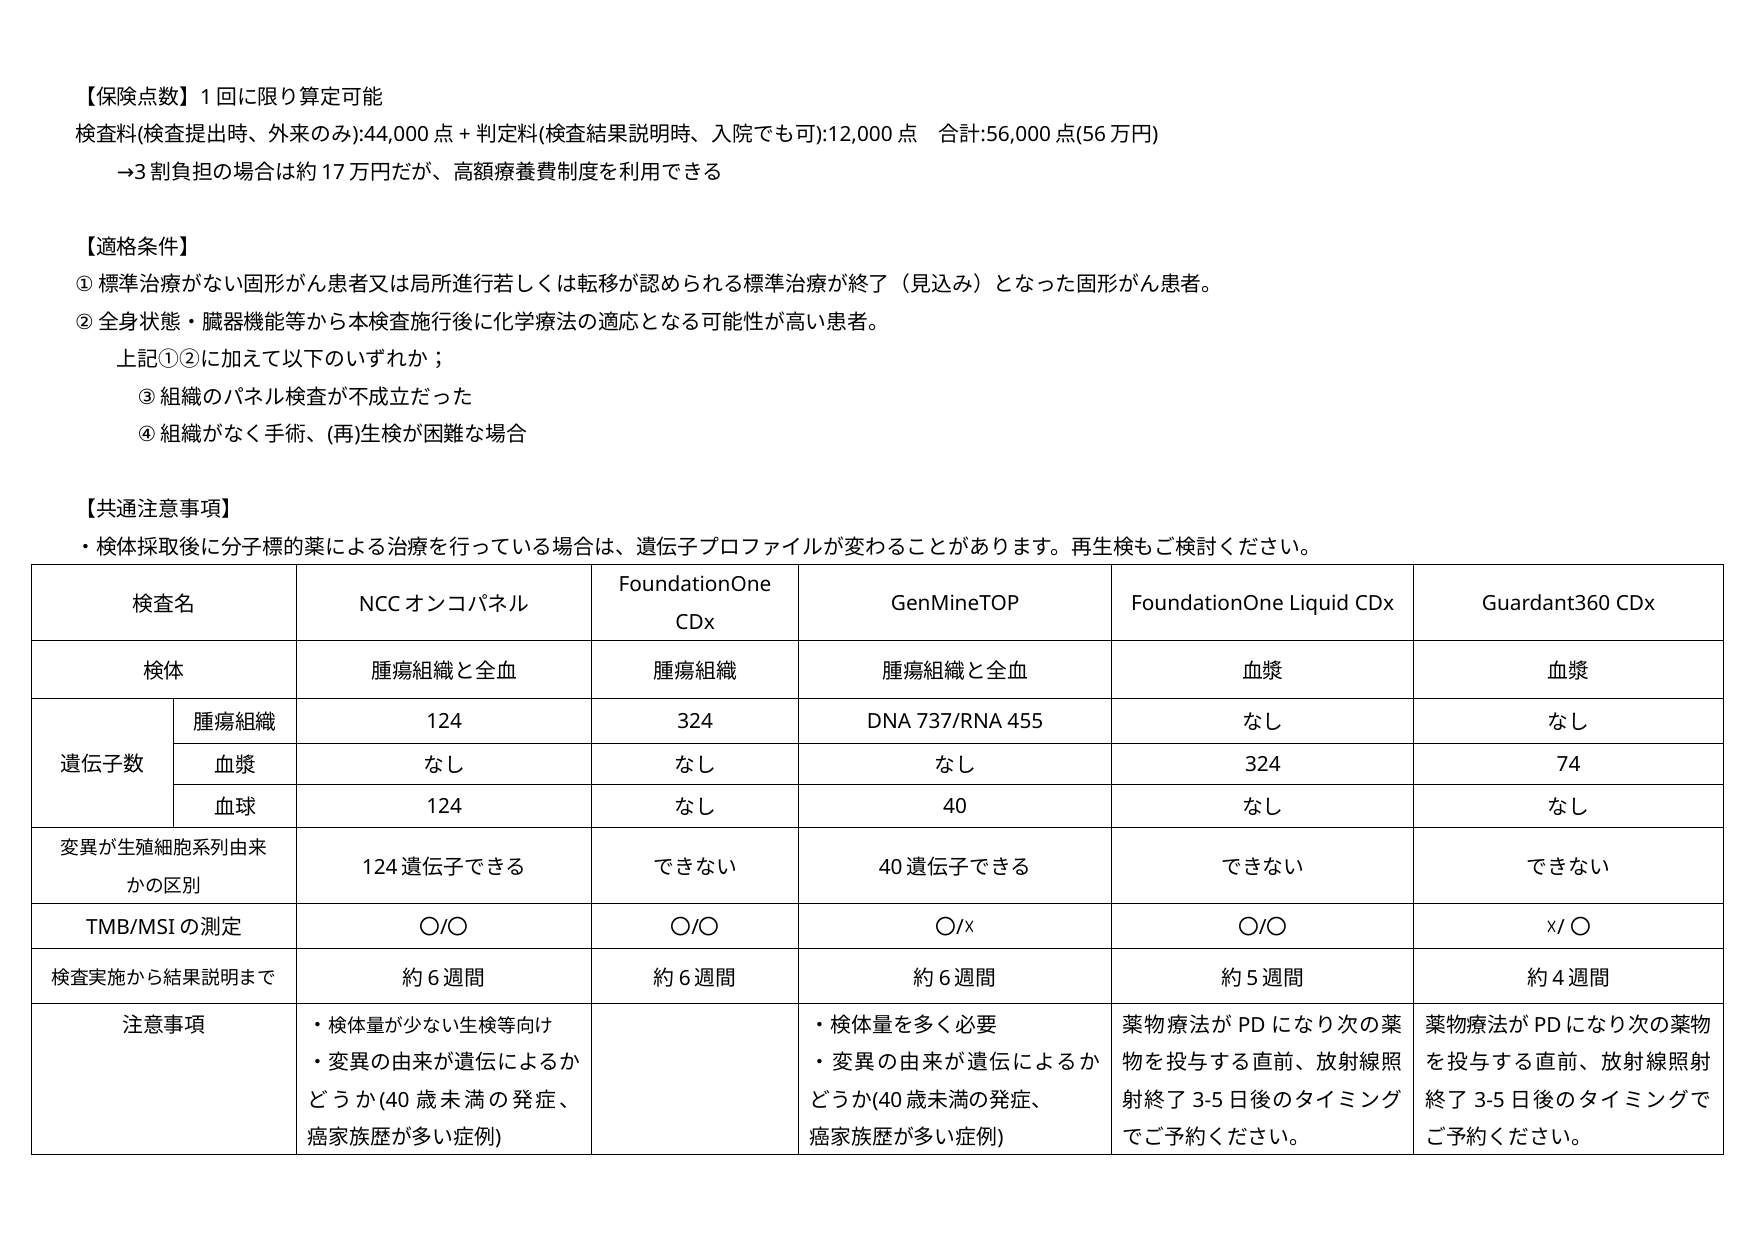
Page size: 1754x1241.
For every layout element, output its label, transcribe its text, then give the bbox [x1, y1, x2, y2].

table_cell できない [1112, 828, 1413, 903]
table_cell なし [799, 744, 1111, 783]
table_header GenMineTOP [799, 565, 1111, 640]
text 上記①②に加えて以下のいずれか； [75, 339, 1679, 376]
table_header FoundationOne Liquid CDx [1112, 565, 1413, 640]
table_cell 40 [799, 785, 1111, 827]
table_cell 血漿 [174, 744, 296, 783]
table_cell できない [1414, 828, 1723, 903]
text ③組織のパネル検査が不成立だった [75, 376, 1679, 414]
table_cell 124 [297, 785, 591, 827]
table_cell 遺伝子数 [32, 699, 173, 827]
text 【共通注意事項】 [75, 489, 1679, 526]
text 【適格条件】 [75, 226, 1679, 264]
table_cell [297, 1004, 591, 1154]
table_cell 74 [1414, 744, 1723, 783]
table_cell 124 [297, 699, 591, 742]
text →3割負担の場合は約17万円だが、高額療養費制度を利用できる [75, 151, 1679, 189]
table_cell 約5週間 [1112, 949, 1413, 1003]
table_cell 124遺伝子できる [297, 828, 591, 903]
table_cell 約6週間 [592, 949, 798, 1003]
table_cell DNA 737/RNA 455 [799, 699, 1111, 742]
table_cell 〇/〇 [1112, 904, 1413, 947]
table_cell 324 [1112, 744, 1413, 783]
table_cell TMB/MSIの測定 [32, 904, 296, 947]
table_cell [1414, 1004, 1723, 1154]
table_cell なし [1112, 785, 1413, 827]
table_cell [1112, 1004, 1413, 1154]
table_cell 約6週間 [297, 949, 591, 1003]
text ・検体採取後に分子標的薬による治療を行っている場合は、遺伝子プロファイルが変わることがあります。再生検もご検討ください。 [75, 526, 1679, 564]
table_cell 〇/〇 [297, 904, 591, 947]
table_cell ☓/ 〇 [1414, 904, 1723, 947]
table_cell なし [297, 744, 591, 783]
text ②全身状態・臓器機能等から本検査施行後に化学療法の適応となる可能性が高い患者。 [75, 301, 1679, 339]
table_cell なし [592, 785, 798, 827]
table_cell 腫瘍組織 [174, 699, 296, 742]
table_cell 検体 [32, 641, 296, 697]
text 検査料(検査提出時、外来のみ):44,000点 + 判定料(検査結果説明時、入院でも可):12,000点 合計:56,000点(56万円) [75, 114, 1679, 151]
table_header NCCオンコパネル [297, 565, 591, 640]
table_cell 約4週間 [1414, 949, 1723, 1003]
text ①標準治療がない固形がん患者又は局所進行若しくは転移が認められる標準治療が終了（見込み）となった固形がん患者。 [75, 264, 1679, 301]
table_cell 検査実施から結果説明まで [32, 949, 296, 1003]
table_cell 〇/〇 [592, 904, 798, 947]
text ④組織がなく手術、(再)生検が困難な場合 [75, 414, 1679, 451]
table_cell 注意事項 [32, 1004, 296, 1154]
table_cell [799, 1004, 1111, 1154]
table_cell 約6週間 [799, 949, 1111, 1003]
table_cell 血漿 [1414, 641, 1723, 697]
text 【保険点数】1回に限り算定可能 [75, 76, 1679, 114]
table_cell 40遺伝子できる [799, 828, 1111, 903]
table_cell 腫瘍組織と全血 [799, 641, 1111, 697]
table_cell 〇/☓ [799, 904, 1111, 947]
table_cell なし [592, 744, 798, 783]
table_cell 腫瘍組織と全血 [297, 641, 591, 697]
table_header 検査名 [32, 565, 296, 640]
table_cell 変異が生殖細胞系列由来 かの区別 [32, 828, 296, 903]
table_cell なし [1112, 699, 1413, 742]
table_cell なし [1414, 785, 1723, 827]
table_cell [592, 1004, 798, 1154]
table_cell 血球 [174, 785, 296, 827]
table_cell 腫瘍組織 [592, 641, 798, 697]
table_header Guardant360 CDx [1414, 565, 1723, 640]
table_header FoundationOne CDx [592, 565, 798, 640]
table_cell 血漿 [1112, 641, 1413, 697]
table_cell 324 [592, 699, 798, 742]
table_cell なし [1414, 699, 1723, 742]
table_cell できない [592, 828, 798, 903]
